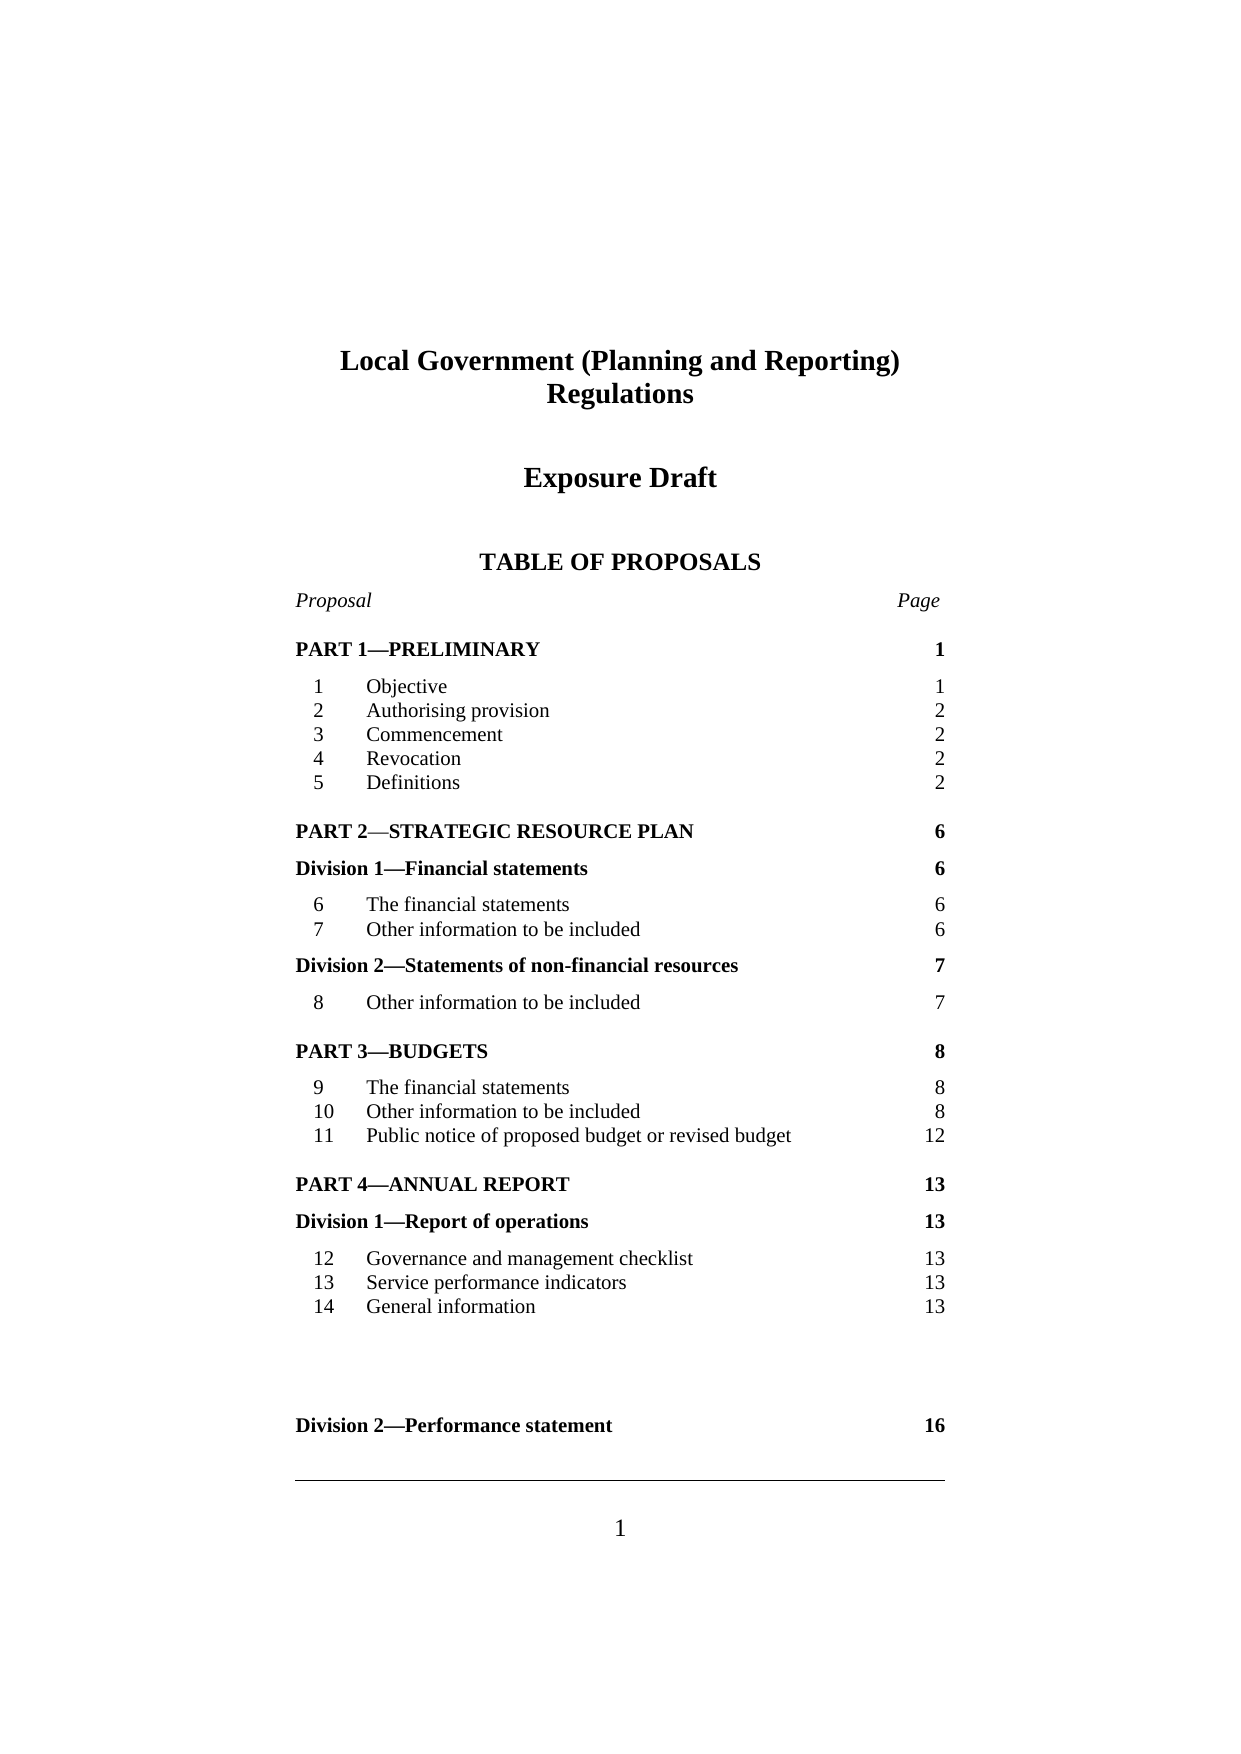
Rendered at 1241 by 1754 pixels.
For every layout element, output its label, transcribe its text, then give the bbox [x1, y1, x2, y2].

text Proposal Page [295, 588, 945, 612]
text Exposure Draft [295, 460, 945, 493]
text Division 1—Financial statements 6 [295, 856, 915, 880]
text Division 2—Statements of non-financial resources 7 [295, 953, 915, 977]
text 2 Authorising provision 2 [313, 698, 915, 722]
text 9 The financial statements 8 [313, 1075, 915, 1099]
text 14 General information 13 [313, 1294, 915, 1318]
text 1 Objective 1 [313, 674, 915, 698]
text Part 3—Budgets 8 [295, 1039, 915, 1063]
text 5 Definitions 2 [313, 770, 915, 794]
text 10 Other information to be included 8 [313, 1099, 915, 1123]
text TABLE OF PROPOSALs [295, 547, 945, 576]
text Local Government (Planning and Reporting) Regulations [295, 343, 945, 410]
text 8 Other information to be included 7 [313, 989, 915, 1014]
text 12 Governance and management checklist 13 [313, 1246, 915, 1269]
text Part 1—Preliminary 1 [295, 637, 915, 661]
text 11 Public notice of proposed budget or revised budget 12 [313, 1123, 915, 1147]
text 13 Service performance indicators 13 [313, 1269, 915, 1294]
text Division 2—Performance statement 16 [295, 1413, 915, 1437]
text 7 Other information to be included 6 [313, 916, 915, 941]
text 3 Commencement 2 [313, 722, 915, 746]
text Part 4—Annual Report 13 [295, 1172, 915, 1196]
text Part 2—Strategic Resource Plan 6 [295, 819, 915, 843]
text Division 1—Report of operations 13 [295, 1209, 915, 1233]
text 6 The financial statements 6 [313, 892, 915, 916]
text 4 Revocation 2 [313, 746, 915, 770]
